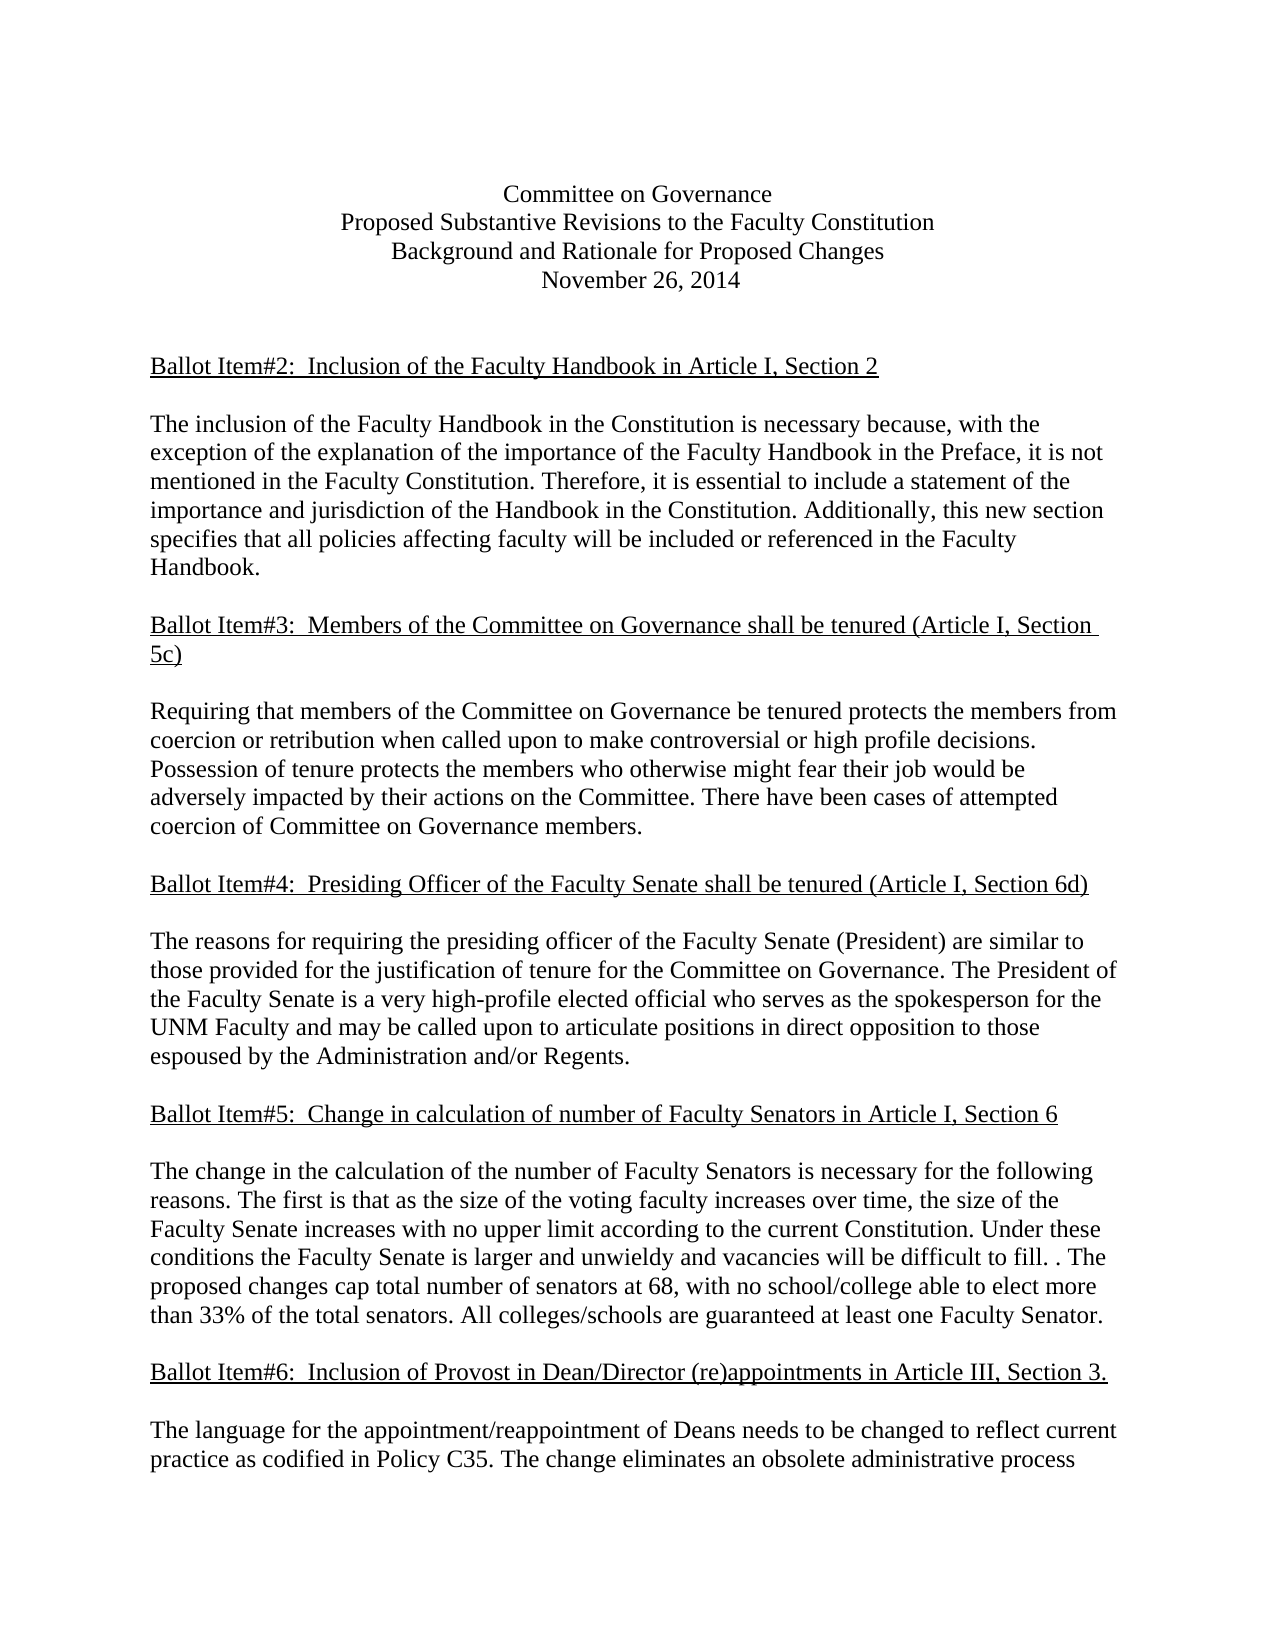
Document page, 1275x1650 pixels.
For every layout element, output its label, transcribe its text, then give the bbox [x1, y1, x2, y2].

text Ballot Item#6: Inclusion of Provost in Dean/Director (re)appointments in Article III, Section 3. [150, 1357, 1125, 1386]
text Ballot Item#3: Members of the Committee on Governance shall be tenured (Article I, Section 5c) [150, 610, 1125, 667]
text The reasons for requiring the presiding officer of the Faculty Senate (President) are similar to those provided for the justification of tenure for the Committee on Governance. The President of the Faculty Senate is a very high-profile elected official who serves as the spokesperson for the UNM Faculty and may be called upon to articulate positions in direct opposition to those espoused by the Administration and/or Regents. [150, 926, 1125, 1070]
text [150, 1415, 1125, 1472]
text Ballot Item#2: Inclusion of the Faculty Handbook in Article I, Section 2 [150, 351, 1125, 380]
text Committee on Governance [150, 179, 1125, 207]
text The change in the calculation of the number of Faculty Senators is necessary for the following reasons. The first is that as the size of the voting faculty increases over time, the size of the Faculty Senate increases with no upper limit according to the current Constitution. Under these conditions the Faculty Senate is larger and unwieldy and vacancies will be difficult to fill. . The proposed changes cap total number of senators at 68, with no school/college able to elect more than 33% of the total senators. All colleges/schools are guaranteed at least one Faculty Senator. [150, 1156, 1125, 1329]
text Requiring that members of the Committee on Governance be tenured protects the members from coercion or retribution when called upon to make controversial or high profile decisions. Possession of tenure protects the members who otherwise might fear their job would be adversely impacted by their actions on the Committee. There have been cases of attempted coercion of Committee on Governance members. [150, 696, 1125, 840]
text Ballot Item#4: Presiding Officer of the Faculty Senate shall be tenured (Article I, Section 6d) [150, 869, 1125, 897]
text Proposed Substantive Revisions to the Faculty Constitution [150, 207, 1125, 236]
text Ballot Item#5: Change in calculation of number of Faculty Senators in Article I, Section 6 [150, 1099, 1125, 1127]
text Background and Rationale for Proposed Changes [150, 236, 1125, 265]
text November 26, 2014 [150, 265, 1125, 294]
text The inclusion of the Faculty Handbook in the Constitution is necessary because, with the exception of the explanation of the importance of the Faculty Handbook in the Preface, it is not mentioned in the Faculty Constitution. Therefore, it is essential to include a statement of the importance and jurisdiction of the Handbook in the Constitution. Additionally, this new section specifies that all policies affecting faculty will be included or referenced in the Faculty Handbook. [150, 409, 1125, 581]
